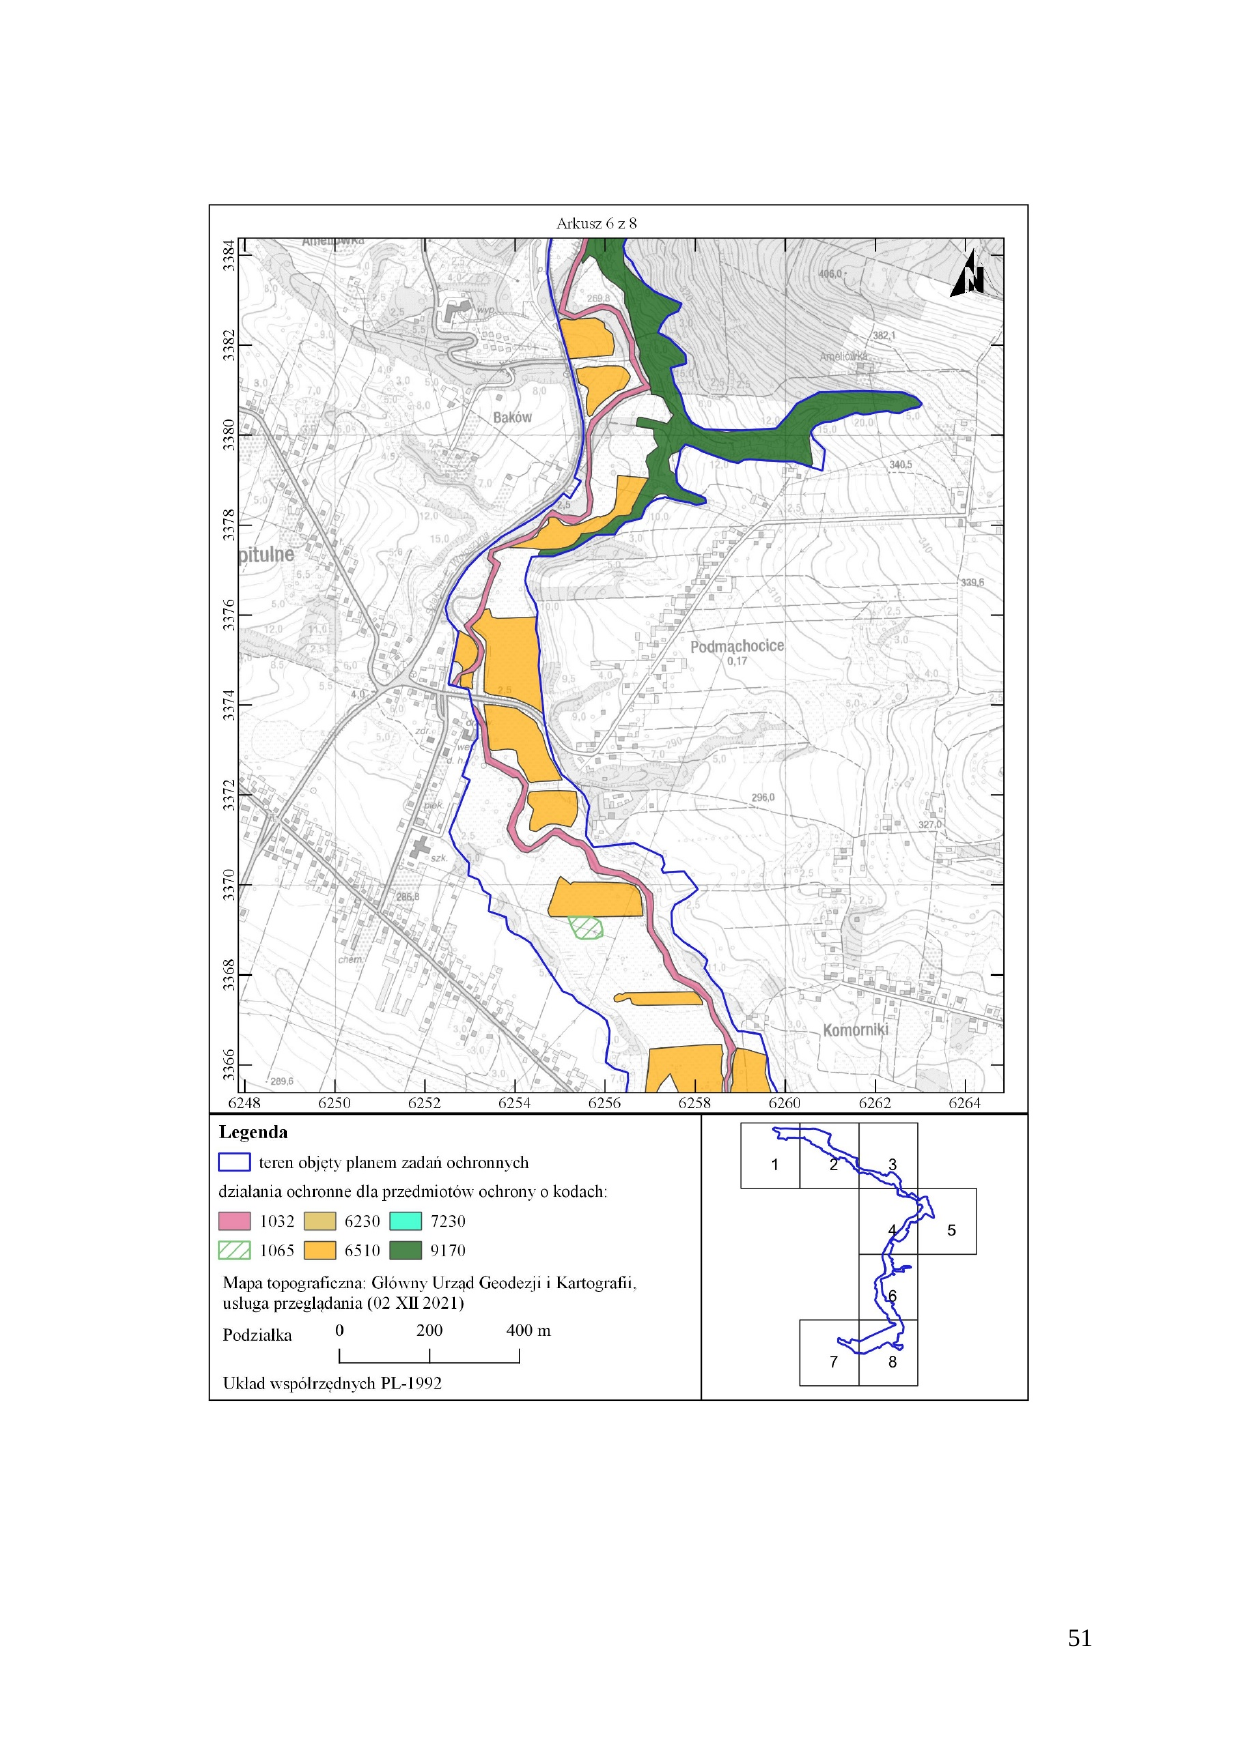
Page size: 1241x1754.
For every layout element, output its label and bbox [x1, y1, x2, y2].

picture [147, 147, 1093, 1483]
